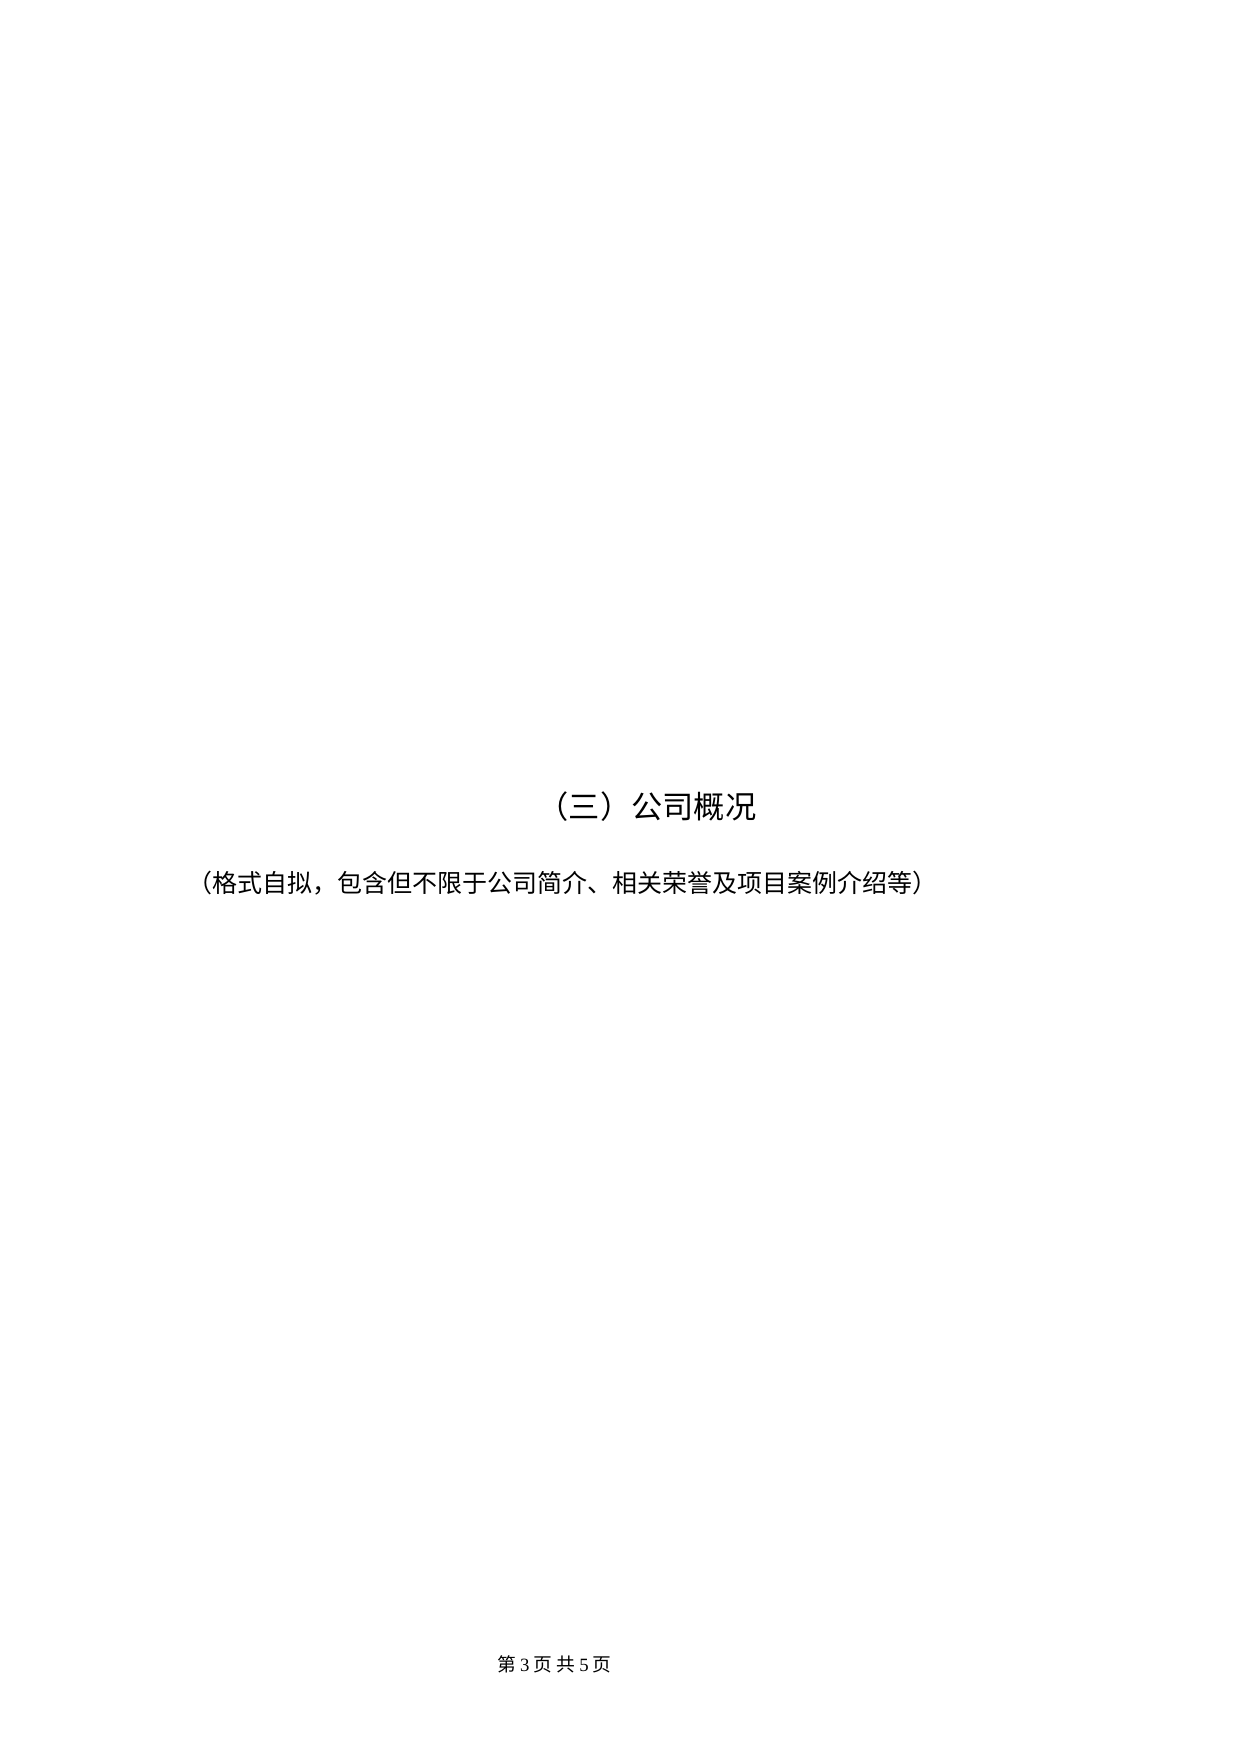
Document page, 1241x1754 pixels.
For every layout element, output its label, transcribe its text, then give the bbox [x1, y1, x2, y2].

list （格式自拟，包含但不限于公司简介、相关荣誉及项目案例介绍等） [187, 849, 1106, 914]
list 公司概况 [187, 772, 1106, 837]
